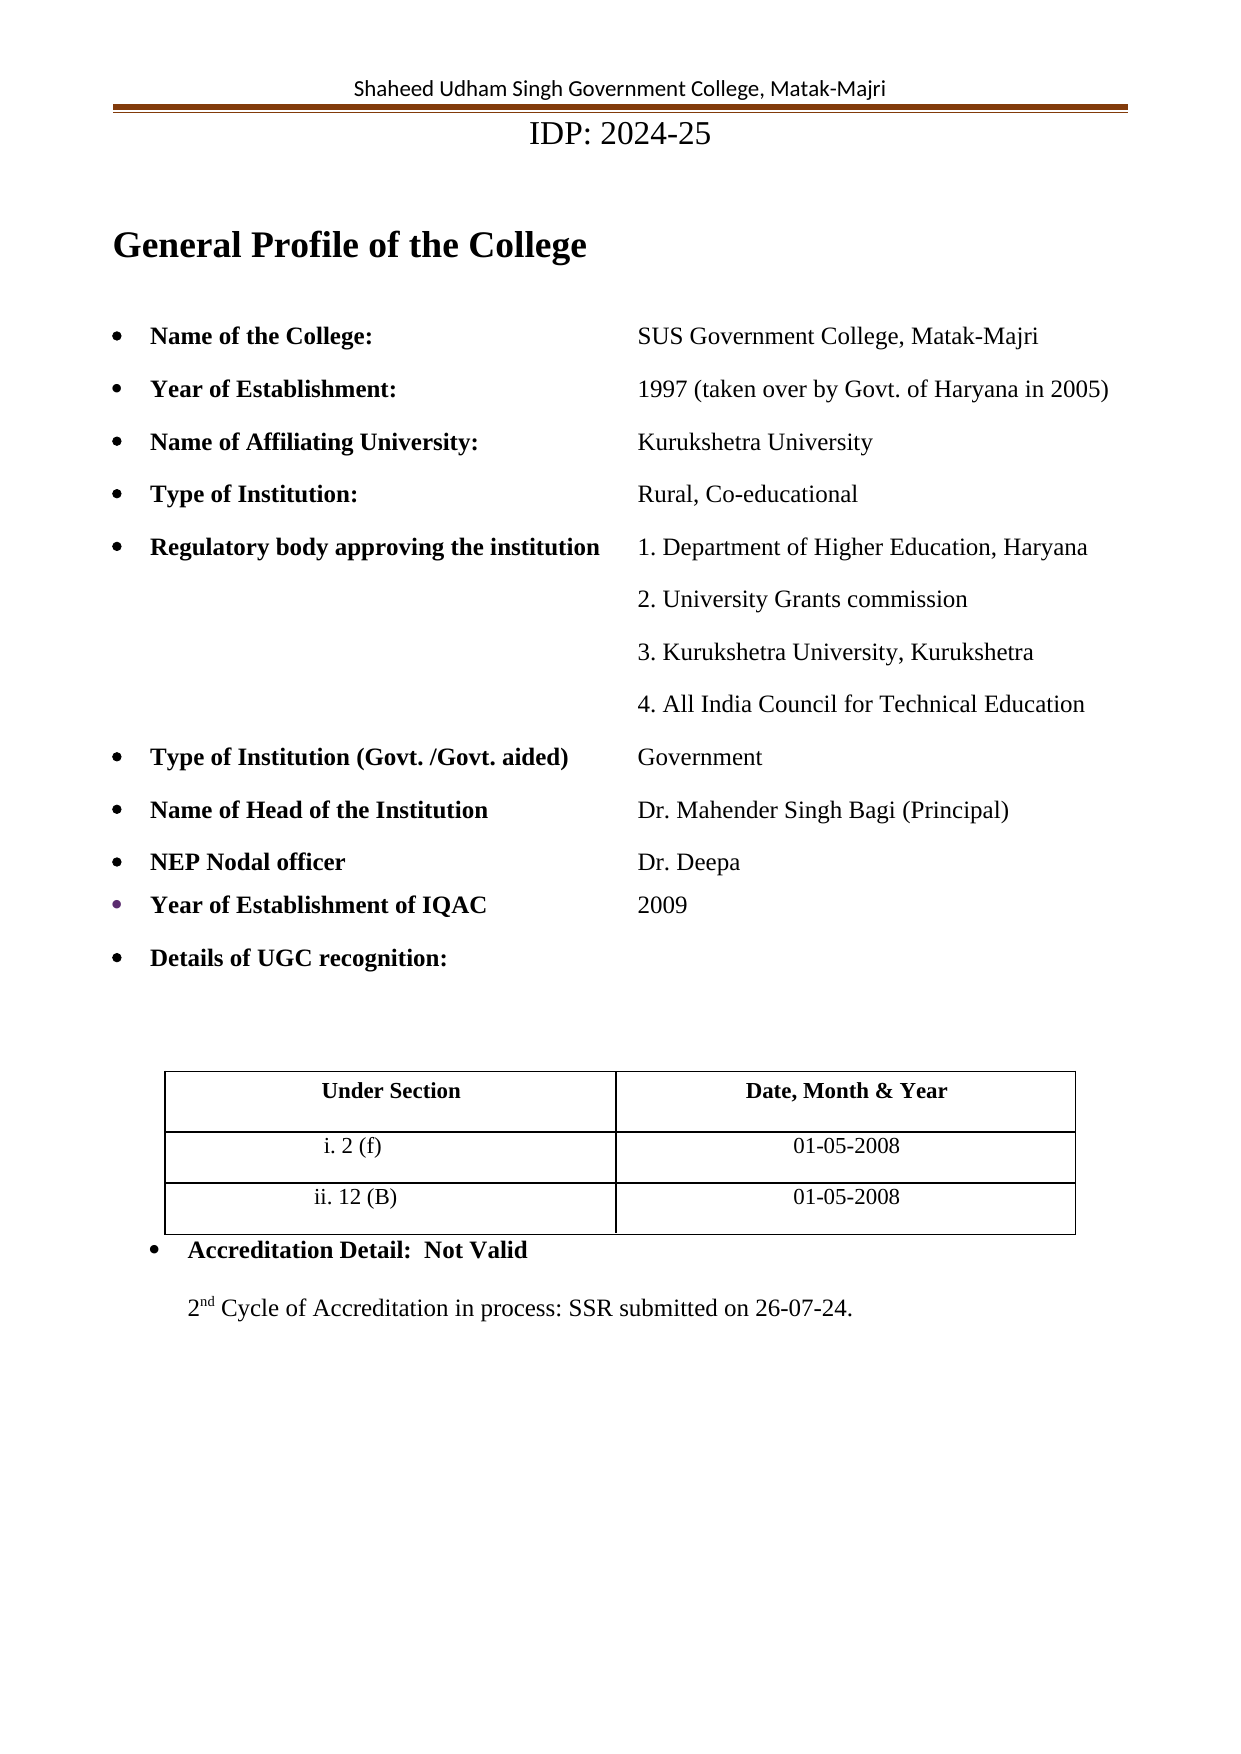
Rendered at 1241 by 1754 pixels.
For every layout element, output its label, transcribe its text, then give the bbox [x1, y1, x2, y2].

list Accreditation Detail: Not Valid [150, 1080, 1128, 1264]
table_header Date, Month & Year [617, 1072, 1075, 1131]
list Year of Establishment: 1997 (taken over by Govt. of Haryana in 2005) [112, 374, 1128, 403]
list 3. Kurukshetra University, Kurukshetra [150, 637, 1128, 666]
list Name of Head of the Institution Dr. Mahender Singh Bagi (Principal) [112, 795, 1128, 823]
list 2. University Grants commission [150, 584, 1128, 613]
list Details of UGC recognition: [112, 943, 1128, 972]
list Year of Establishment of IQAC 2009 [112, 891, 1128, 919]
list Regulatory body approving the institution 1. Department of Higher Education, Haryana [112, 532, 1128, 561]
list Type of Institution (Govt. /Govt. aided) Government [112, 742, 1128, 771]
table_cell ii. 12 (B) [166, 1184, 615, 1233]
list 4. All India Council for Technical Education [150, 689, 1128, 718]
table_cell 01-05-2008 [617, 1133, 1075, 1182]
table_header Under Section [166, 1072, 615, 1131]
list Name of the College: SUS Government College, Matak-Majri [112, 321, 1128, 350]
list Name of Affiliating University: Kurukshetra University [112, 427, 1128, 455]
list Type of Institution: Rural, Co-educational [112, 479, 1128, 508]
list NEP Nodal officer Dr. Deepa [112, 847, 1128, 876]
table_cell 01-05-2008 [617, 1184, 1075, 1233]
table_cell i. 2 (f) [166, 1133, 615, 1182]
text 2nd Cycle of Accreditation in process: SSR submitted on 26-07-24. [187, 1293, 1128, 1322]
text General Profile of the College [112, 222, 1128, 265]
